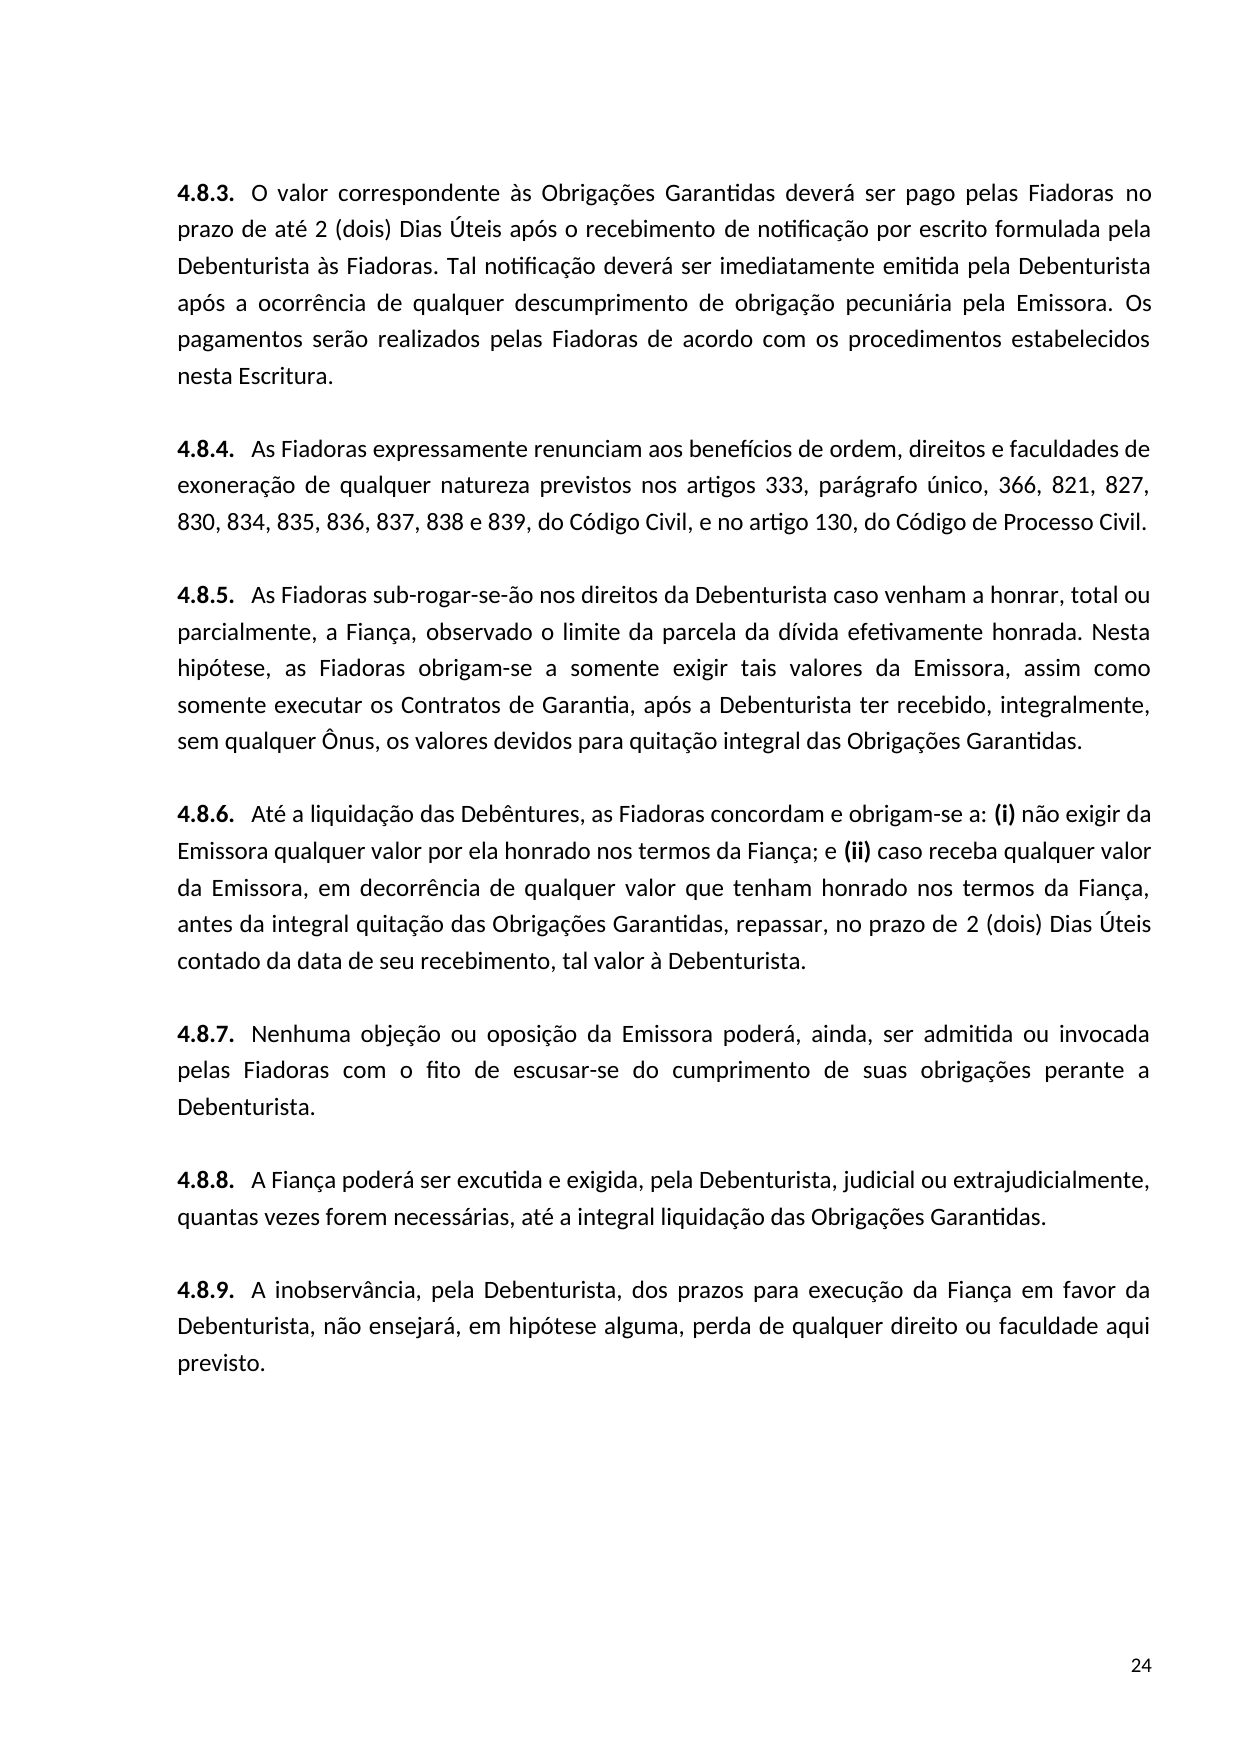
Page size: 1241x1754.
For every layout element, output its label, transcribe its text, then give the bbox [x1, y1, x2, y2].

list A inobservância, pela Debenturista, dos prazos para execução da Fiança em favor da Debenturista, não ensejará, em hipótese alguma, perda de qualquer direito ou faculdade aqui previsto. [177, 1274, 1152, 1378]
list Até a liquidação das Debêntures, as Fiadoras concordam e obrigam-se a: (i) não exigir da Emissora qualquer valor por ela honrado nos termos da Fiança; e (ii) caso receba qualquer valor da Emissora, em decorrência de qualquer valor que tenham honrado nos termos da Fiança, antes da integral quitação das Obrigações Garantidas, repassar, no prazo de 2 (dois) Dias Úteis contado da data de seu recebimento, tal valor à Debenturista. [177, 799, 1152, 975]
list O valor correspondente às Obrigações Garantidas deverá ser pago pelas Fiadoras no prazo de até 2 (dois) Dias Úteis após o recebimento de notificação por escrito formulada pela Debenturista às Fiadoras. Tal notificação deverá ser imediatamente emitida pela Debenturista após a ocorrência de qualquer descumprimento de obrigação pecuniária pela Emissora. Os pagamentos serão realizados pelas Fiadoras de acordo com os procedimentos estabelecidos nesta Escritura. [177, 177, 1152, 390]
list Nenhuma objeção ou oposição da Emissora poderá, ainda, ser admitida ou invocada pelas Fiadoras com o fito de escusar-se do cumprimento de suas obrigações perante a Debenturista. [177, 1018, 1152, 1122]
list As Fiadoras sub-rogar-se-ão nos direitos da Debenturista caso venham a honrar, total ou parcialmente, a Fiança, observado o limite da parcela da dívida efetivamente honrada. Nesta hipótese, as Fiadoras obrigam-se a somente exigir tais valores da Emissora, assim como somente executar os Contratos de Garantia, após a Debenturista ter recebido, integralmente, sem qualquer Ônus, os valores devidos para quitação integral das Obrigações Garantidas. [177, 579, 1152, 756]
list A Fiança poderá ser excutida e exigida, pela Debenturista, judicial ou extrajudicialmente, quantas vezes forem necessárias, até a integral liquidação das Obrigações Garantidas. [177, 1164, 1152, 1231]
list As Fiadoras expressamente renunciam aos benefícios de ordem, direitos e faculdades de exoneração de qualquer natureza previstos nos artigos 333, parágrafo único, 366, 821, 827, 830, 834, 835, 836, 837, 838 e 839, do Código Civil, e no artigo 130, do Código de Processo Civil. [177, 433, 1152, 537]
